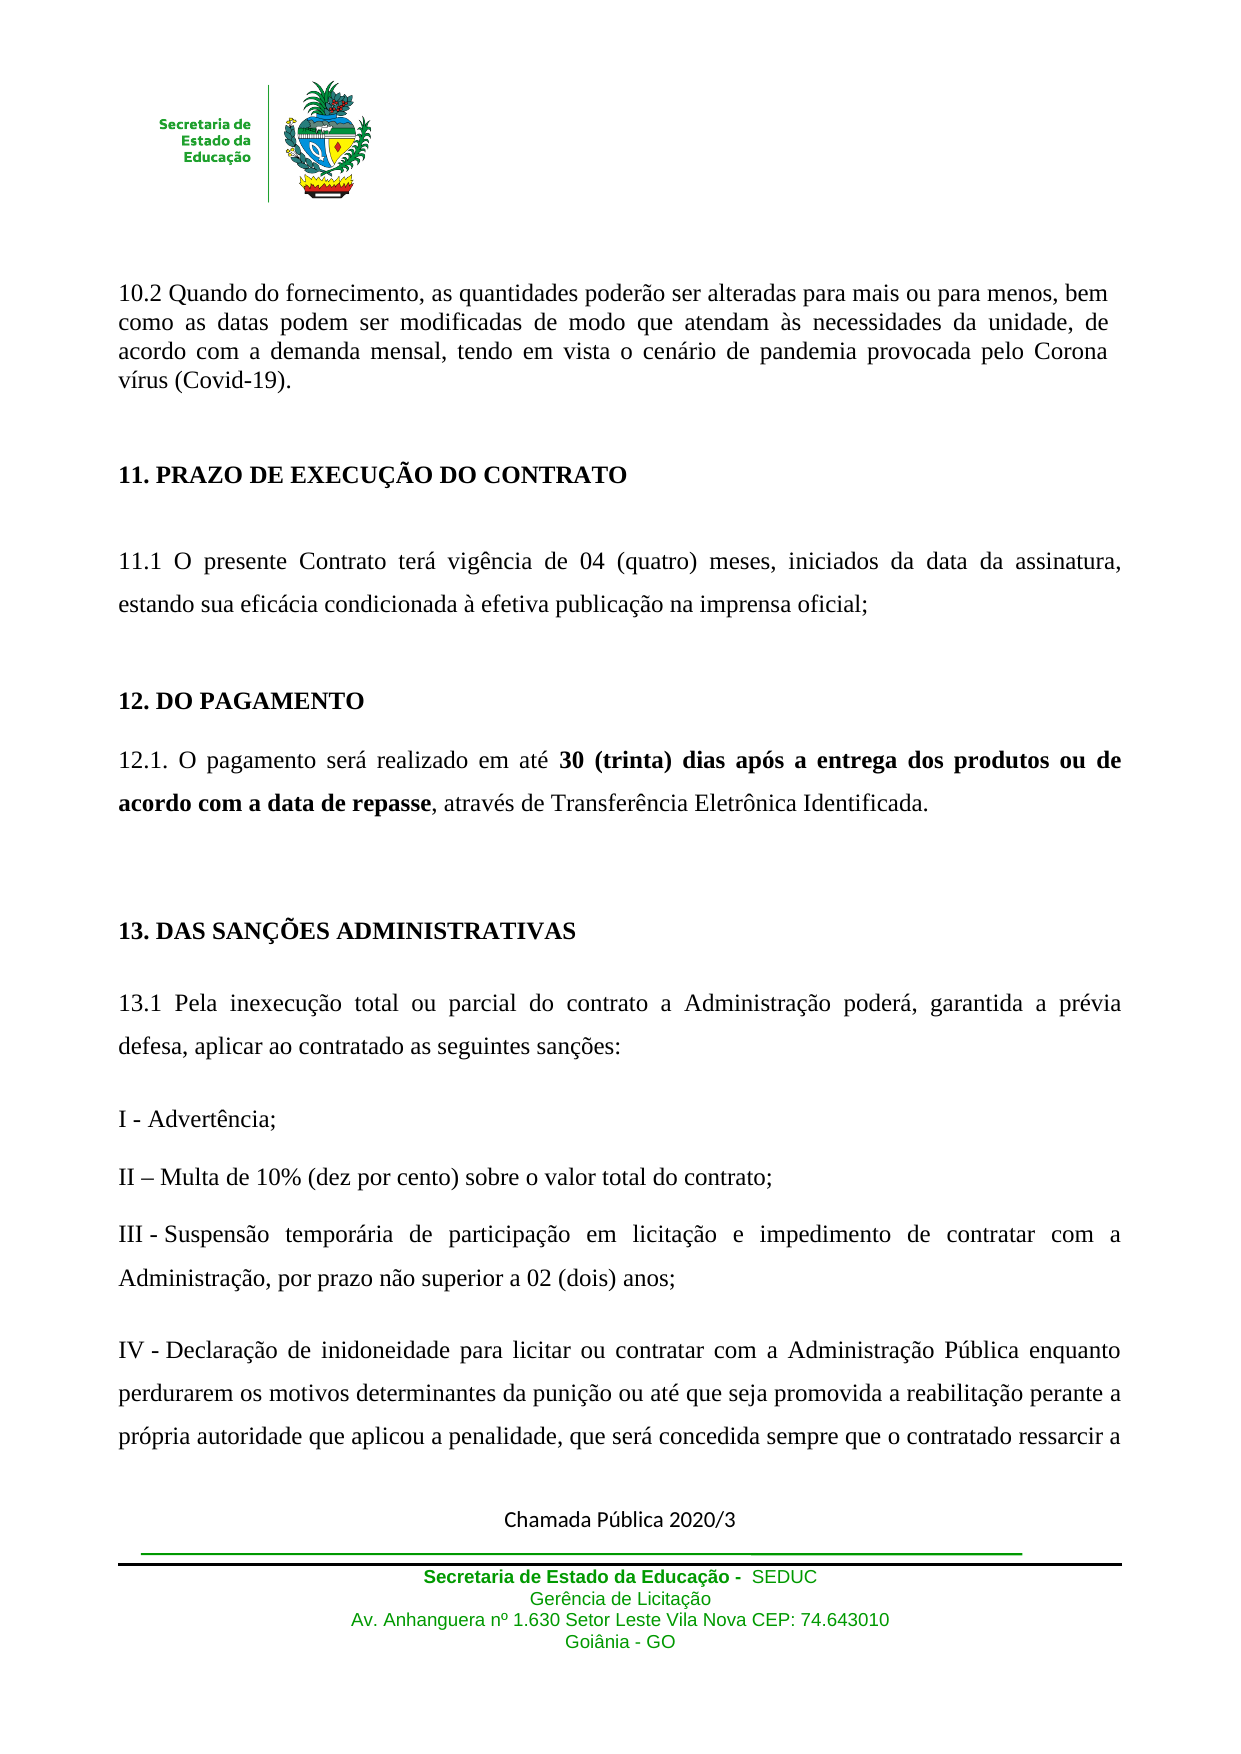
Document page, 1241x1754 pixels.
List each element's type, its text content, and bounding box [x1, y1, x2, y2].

text I - Advertência; [118, 1104, 1122, 1132]
text II – Multa de 10% (dez por cento) sobre o valor total do contrato; [118, 1162, 1122, 1190]
text 10.2 Quando do fornecimento, as quantidades poderão ser alteradas para mais ou para menos, bem como as datas podem ser modificadas de modo que atendam às necessidades da unidade, de acordo com a demanda mensal, tendo em vista o cenário de pandemia provocada pelo Corona vírus (Covid-19). [118, 278, 1110, 393]
text 11.1 O presente Contrato terá vigência de 04 (quatro) meses, iniciados da data da assinatura, estando sua eficácia condicionada à efetiva publicação na imprensa oficial; [118, 546, 1122, 618]
text III - Suspensão temporária de participação em licitação e impedimento de contratar com a Administração, por prazo não superior a 02 (dois) anos; [118, 1219, 1122, 1291]
text 13. DAS SANÇÕES ADMINISTRATIVAS [118, 916, 1122, 945]
text 12. DO PAGAMENTO [118, 686, 1122, 715]
text 12.1. O pagamento será realizado em até 30 (trinta) dias após a entrega dos produtos ou de acordo com a data de repasse, através de Transferência Eletrônica Identificada. [118, 745, 1122, 817]
text 11. PRAZO DE EXECUÇÃO DO CONTRATO [118, 460, 1122, 488]
text 13.1 Pela inexecução total ou parcial do contrato a Administração poderá, garantida a prévia defesa, aplicar ao contratado as seguintes sanções: [118, 988, 1122, 1060]
picture [118, 73, 412, 210]
